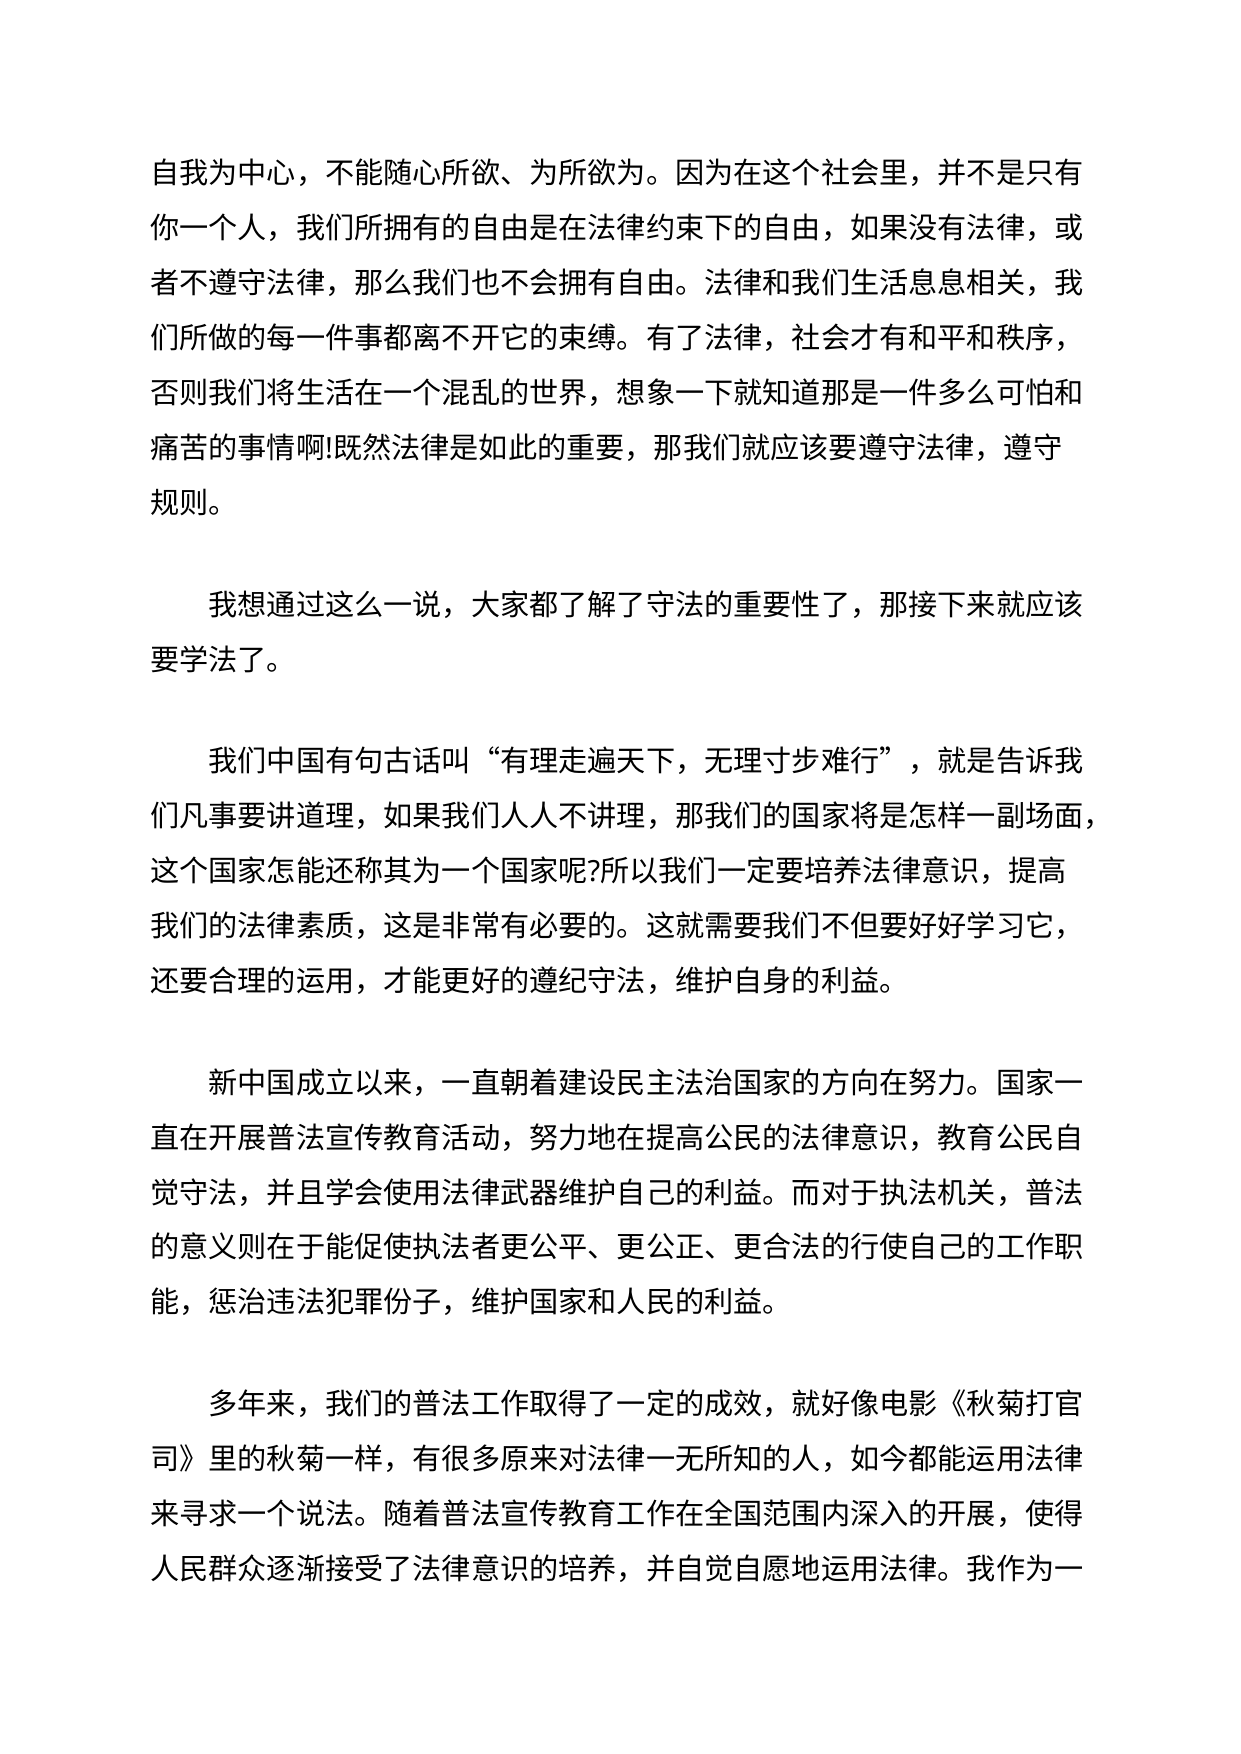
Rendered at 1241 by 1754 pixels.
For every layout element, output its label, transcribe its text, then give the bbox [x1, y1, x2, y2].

text 新中国成立以来，一直朝着建设民主法治国家的方向在努力。国家一直在开展普法宣传教育活动，努力地在提高公民的法律意识，教育公民自觉守法，并且学会使用法律武器维护自己的利益。而对于执法机关，普法的意义则在于能促使执法者更公平、更公正、更合法的行使自己的工作职能，惩治违法犯罪份子，维护国家和人民的利益。 [150, 1059, 1090, 1321]
text 我想通过这么一说，大家都了解了守法的重要性了，那接下来就应该要学法了。 [150, 581, 1090, 678]
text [150, 1381, 1090, 1588]
text 我们中国有句古话叫“有理走遍天下，无理寸步难行”，就是告诉我们凡事要讲道理，如果我们人人不讲理，那我们的国家将是怎样一副场面，这个国家怎能还称其为一个国家呢?所以我们一定要培养法律意识，提高我们的法律素质，这是非常有必要的。这就需要我们不但要好好学习它，还要合理的运用，才能更好的遵纪守法，维护自身的利益。 [150, 738, 1090, 1000]
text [150, 150, 1090, 522]
